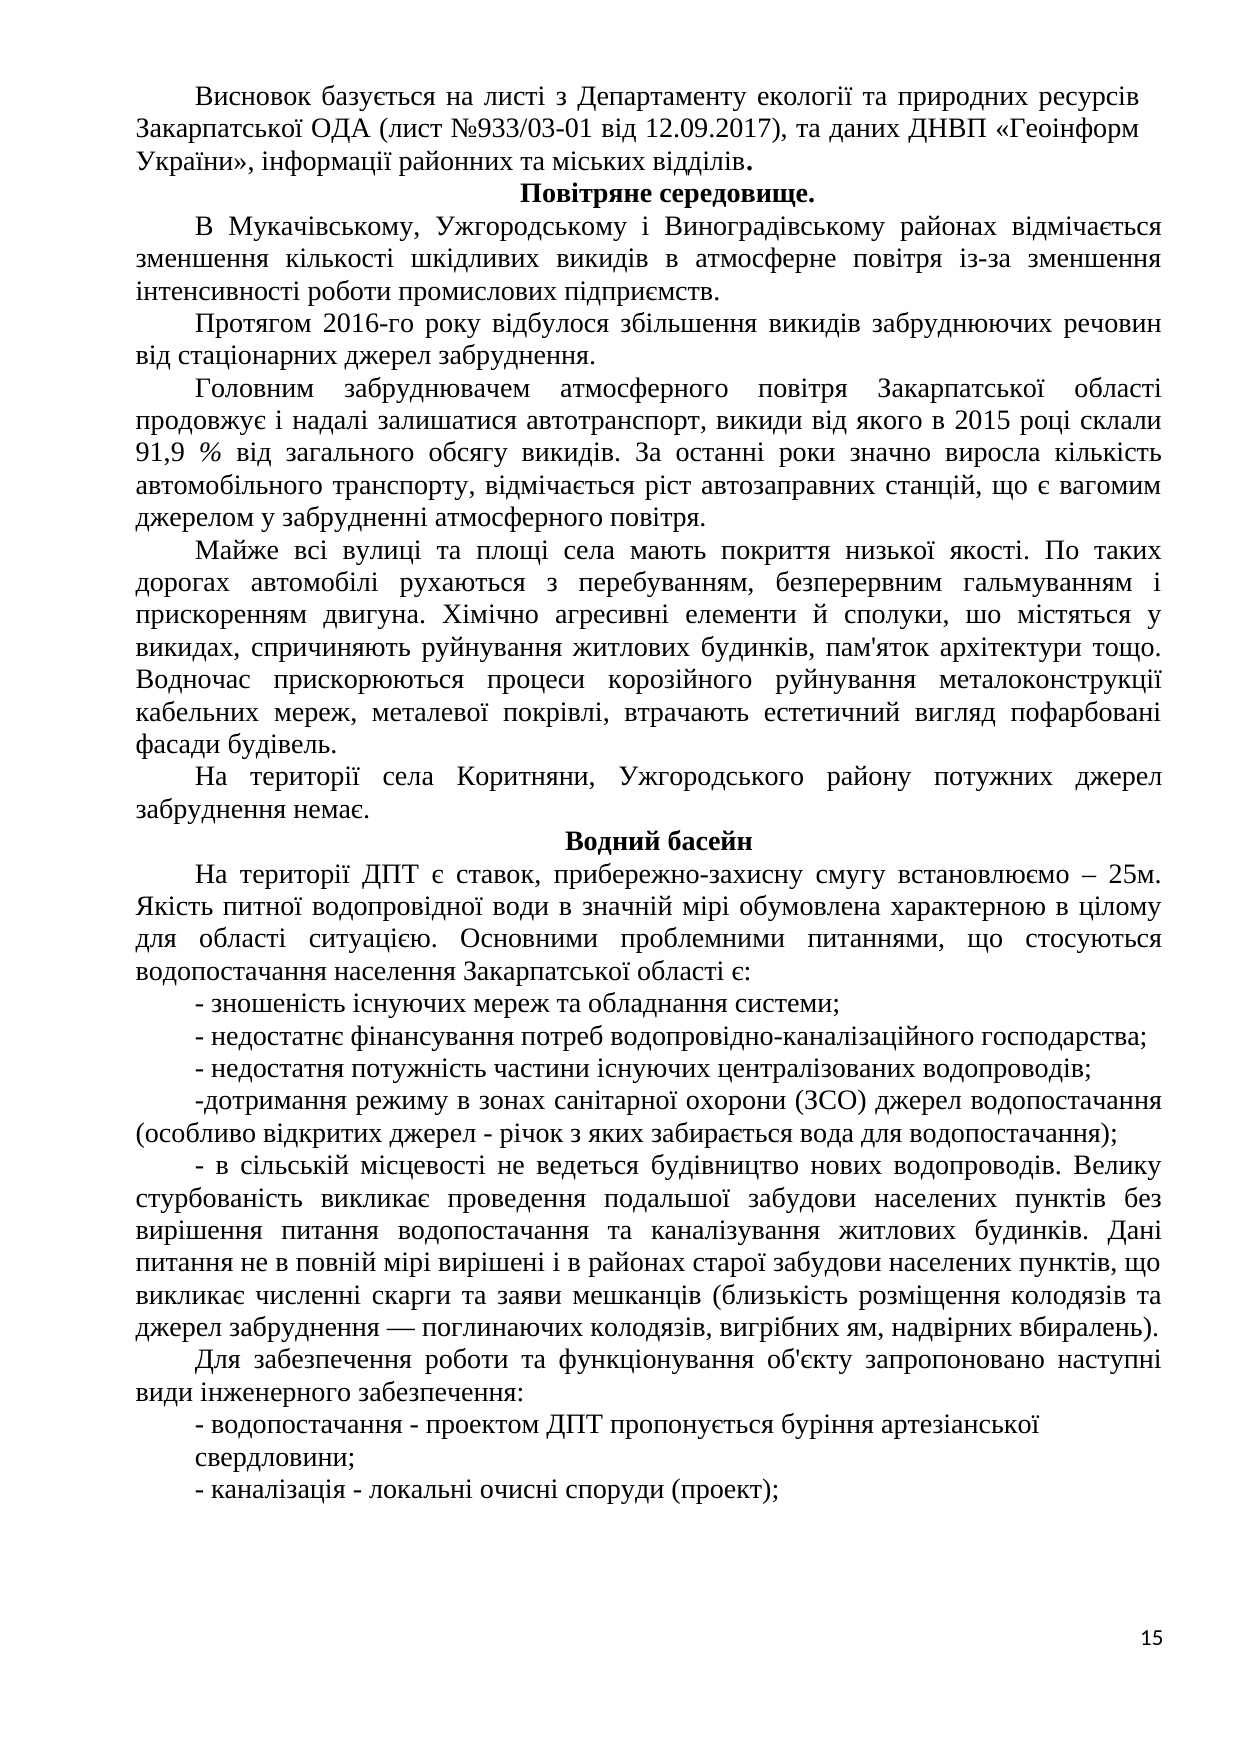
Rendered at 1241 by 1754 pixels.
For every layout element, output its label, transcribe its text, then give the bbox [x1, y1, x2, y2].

subtitle Повітряне середовище. [135, 176, 1141, 209]
text - водопостачання - проектом ДПТ пропонується буріння артезіанської [135, 1407, 1163, 1440]
text На території ДПТ є ставок, прибережно-захисну смугу встановлюємо – 25м. Якість питної водопровідної води в значній мірі обумовлена характерною в цілому для області ситуацією. Основними проблемними питаннями, що стосуються водопостачання населення Закарпатської області є: [135, 857, 1163, 986]
text - зношеність існуючих мереж та обладнання системи; [135, 986, 1163, 1019]
text - недостатнє фінансування потреб водопровідно-каналізаційного господарства; [135, 1019, 1163, 1051]
text Майже всі вулиці та площі села мають покриття низької якості. По таких дорогах автомобілі рухаються з перебуванням, безперервним гальмуванням і прискоренням двигуна. Хімічно агресивні елементи й сполуки, шо містяться у викидах, спричиняють руйнування житлових будинків, пам'яток архітектури тощо. Водночас прискорюються процеси корозійного руйнування металоконструкції кабельних мереж, металевої покрівлі, втрачають естетичний вигляд пофарбовані фасади будівель. [135, 533, 1163, 759]
text - недостатня потужність частини існуючих централізованих водопроводів; [135, 1051, 1163, 1083]
text На території села Коритняни, Ужгородського району потужних джерел забруднення немає. [135, 759, 1163, 824]
text - каналізація - локальні очисні споруди (проект); [135, 1472, 1163, 1504]
text Для забезпечення роботи та функціонування об'єкту запропоновано наступні види інженерного забезпечення: [135, 1343, 1163, 1407]
text - в сільській місцевості не ведеться будівництво нових водопроводів. Велику стурбованість викликає проведення подальшої забудови населених пунктів без вирішення питання водопостачання та каналізування житлових будинків. Дані питання не в повній мірі вирішені і в районах старої забудови населених пунктів, що викликає численні скарги та заяви мешканців (близькість розміщення колодязів та джерел забруднення — поглинаючих колодязів, вигрібних ям, надвірних вбиралень). [135, 1148, 1163, 1343]
text -дотримання режиму в зонах санітарної охорони (ЗСО) джерел водопостачання (особливо відкритих джерел - річок з яких забирається вода для водопостачання); [135, 1083, 1163, 1148]
subtitle Водний басейн [135, 824, 1123, 857]
text свердловини; [135, 1440, 1163, 1472]
text Протягом 2016-го року відбулося збільшення викидів забруднюючих речовин від стаціонарних джерел забруднення. [135, 306, 1163, 371]
text Головним забруднювачем атмосферного повітря Закарпатської області продовжує і надалі залишатися автотранспорт, викиди від якого в 2015 році склали 91,9 % від загального обсягу викидів. За останні роки значно виросла кількість автомобільного транспорту, відмічається ріст автозаправних станцій, що є вагомим джерелом у забрудненні атмосферного повітря. [135, 371, 1163, 533]
subtitle Висновок базується на листі з Департаменту екології та природних ресурсів Закарпатської ОДА (лист №933/03-01 від 12.09.2017), та даних ДНВП «Геоінформ України», інформації районних та міських відділів. [135, 79, 1141, 176]
text В Мукачівському, Ужгородському і Виноградівському районах відмічається зменшення кількості шкідливих викидів в атмосферне повітря із-за зменшення інтенсивності роботи промислових підприємств. [135, 209, 1163, 306]
